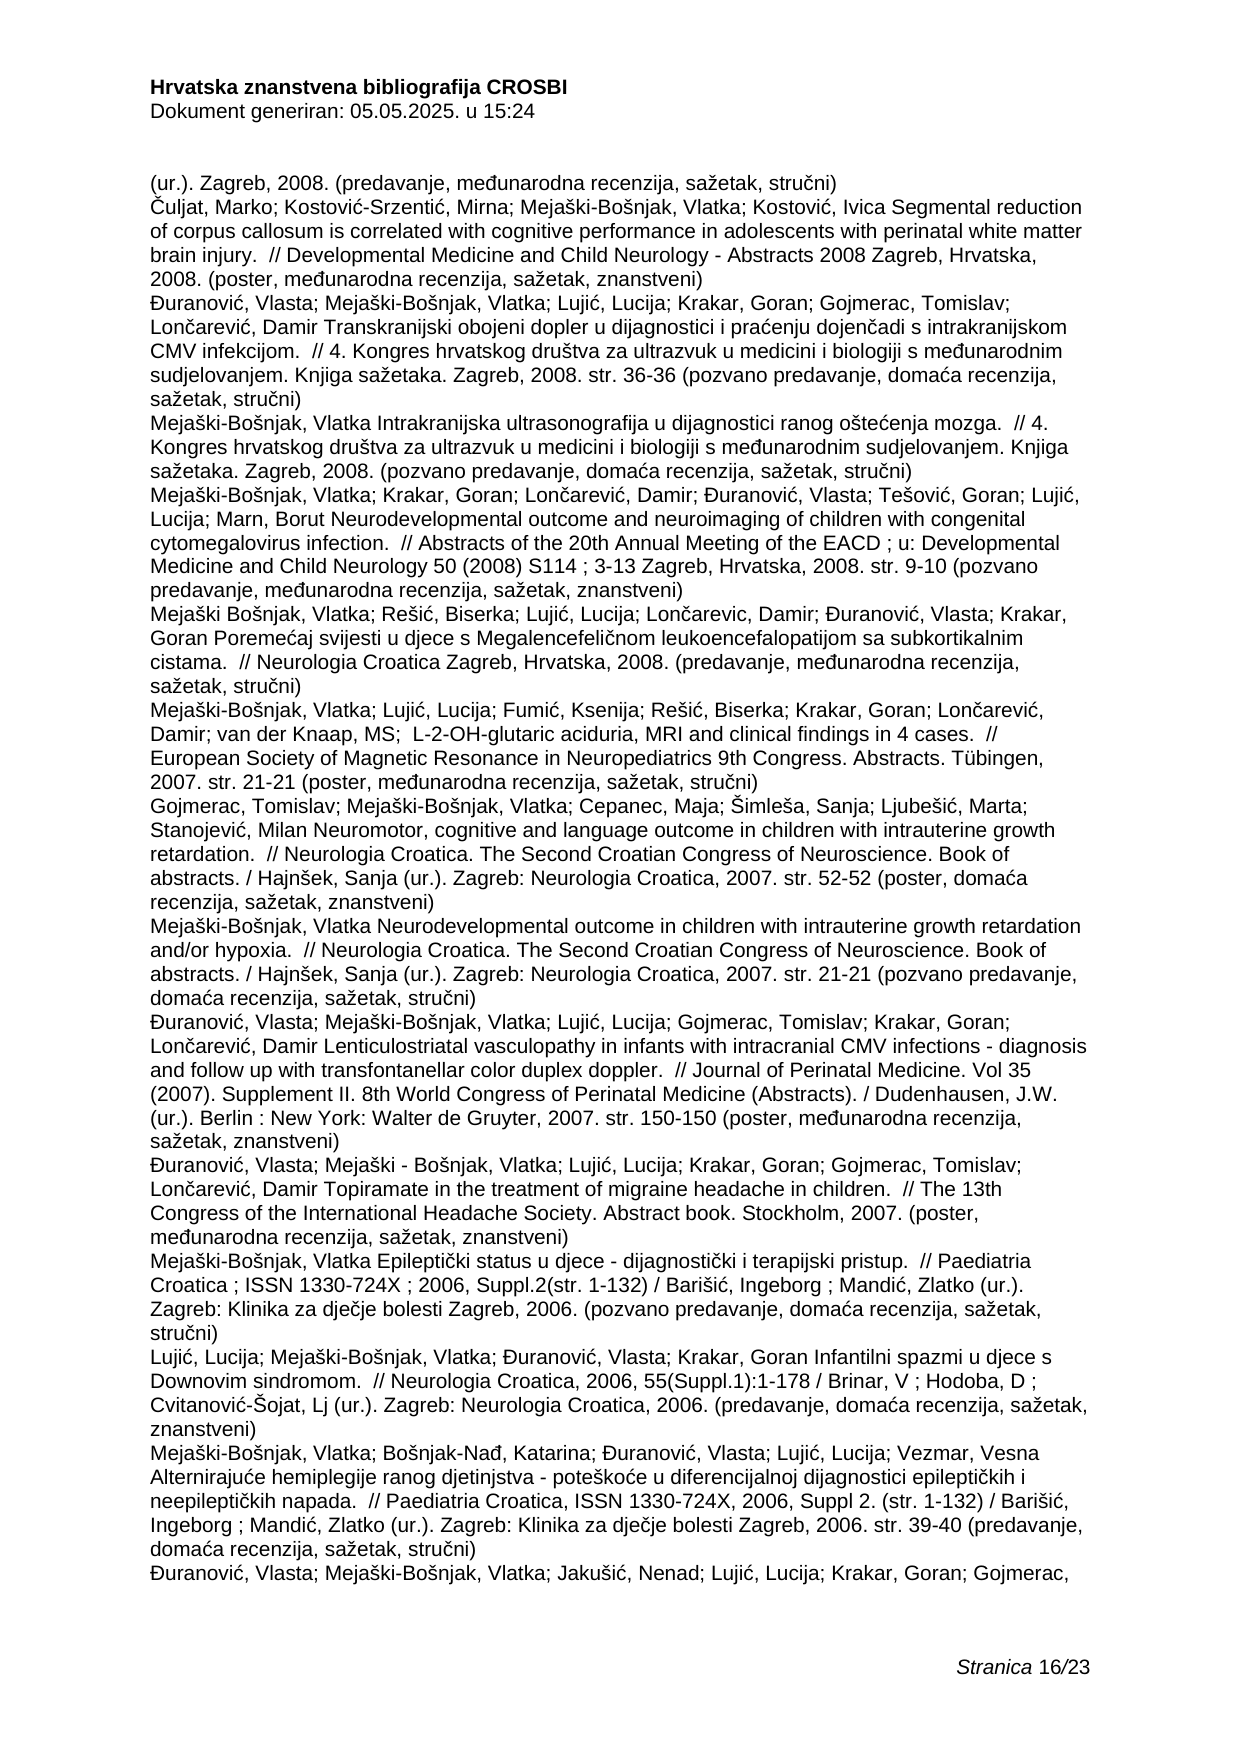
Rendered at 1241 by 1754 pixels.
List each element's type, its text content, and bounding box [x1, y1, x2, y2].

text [150, 1561, 1090, 1584]
text Đuranović, Vlasta; Mejaški - Bošnjak, Vlatka; Lujić, Lucija; Krakar, Goran; Gojmerac, Tomislav; Lončarević, Damir [150, 1153, 1090, 1249]
text Gojmerac, Tomislav; Mejaški-Bošnjak, Vlatka; Cepanec, Maja; Šimleša, Sanja; Ljubešić, Marta; Stanojević, Milan [150, 794, 1090, 914]
text Mejaški-Bošnjak, Vlatka; Krakar, Goran; Lončarević, Damir; Đuranović, Vlasta; Tešović, Goran; Lujić, Lucija; Marn, Borut [150, 482, 1090, 602]
text Mejaški-Bošnjak, Vlatka; Lujić, Lucija; Fumić, Ksenija; Rešić, Biserka; Krakar, Goran; Lončarević, Damir; van der Knaap, MS; [150, 698, 1090, 794]
text Lujić, Lucija; Mejaški-Bošnjak, Vlatka; Đuranović, Vlasta; Krakar, Goran [150, 1345, 1090, 1441]
text Mejaški-Bošnjak, Vlatka [150, 411, 1090, 482]
text Mejaški Bošnjak, Vlatka; Rešić, Biserka; Lujić, Lucija; Lončarevic, Damir; Đuranović, Vlasta; Krakar, Goran [150, 602, 1090, 698]
text Čuljat, Marko; Kostović-Srzentić, Mirna; Mejaški-Bošnjak, Vlatka; Kostović, Ivica [150, 195, 1090, 291]
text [150, 171, 1090, 195]
text Mejaški-Bošnjak, Vlatka [150, 1249, 1090, 1345]
text Mejaški-Bošnjak, Vlatka [150, 914, 1090, 1009]
text Đuranović, Vlasta; Mejaški-Bošnjak, Vlatka; Lujić, Lucija; Krakar, Goran; Gojmerac, Tomislav; Lončarević, Damir [150, 291, 1090, 411]
text Đuranović, Vlasta; Mejaški-Bošnjak, Vlatka; Lujić, Lucija; Gojmerac, Tomislav; Krakar, Goran; Lončarević, Damir [150, 1009, 1090, 1153]
text Mejaški-Bošnjak, Vlatka; Bošnjak-Nađ, Katarina; Đuranović, Vlasta; Lujić, Lucija; Vezmar, Vesna [150, 1441, 1090, 1561]
